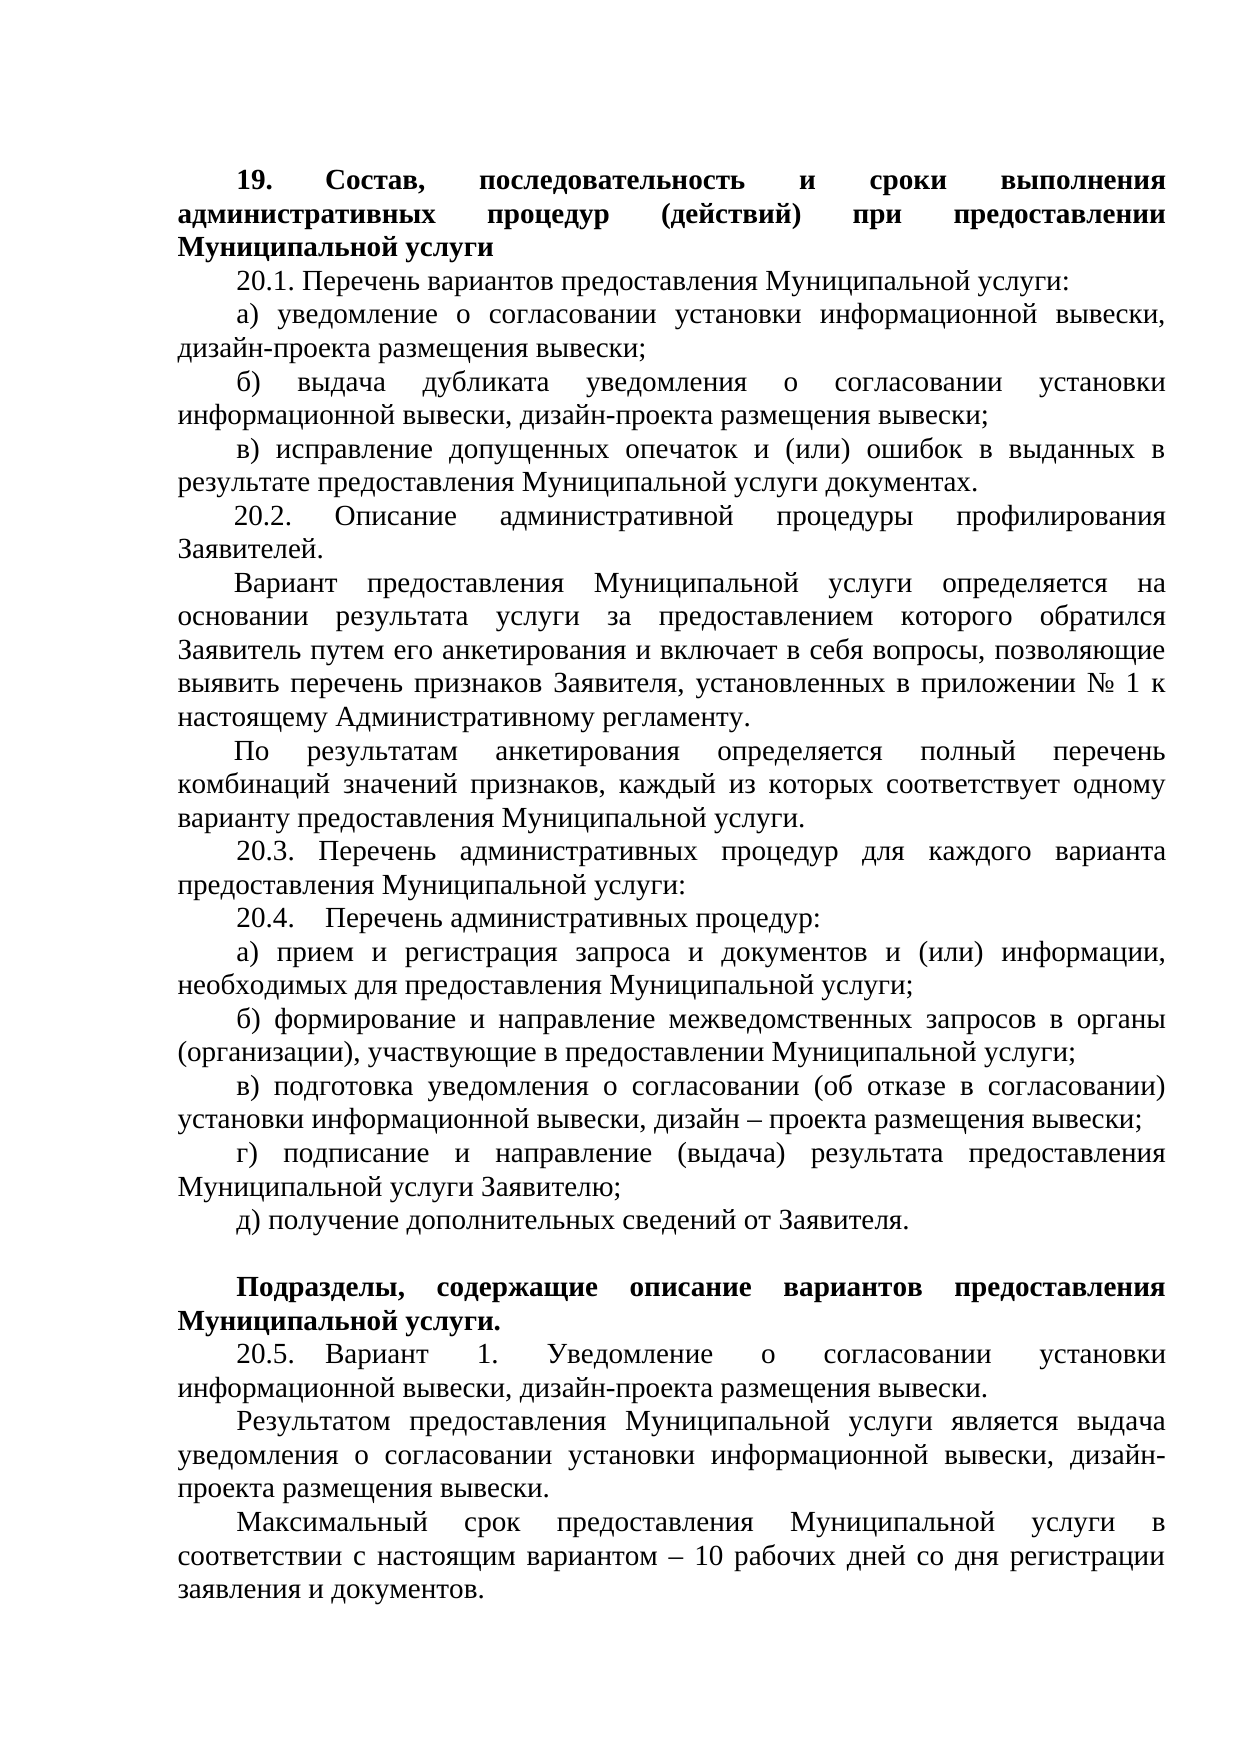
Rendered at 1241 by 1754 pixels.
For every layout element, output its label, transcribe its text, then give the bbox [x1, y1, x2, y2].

text Подразделы, содержащие описание вариантов предоставления Муниципальной услуги. [177, 1269, 1167, 1336]
text Результатом предоставления Муниципальной услуги является выдача уведомления о согласовании установки информационной вывески, дизайн-проекта размещения вывески. [177, 1403, 1167, 1504]
text По результатам анкетирования определяется полный перечень комбинаций значений признаков, каждый из которых соответствует одному варианту предоставления Муниципальной услуги. [177, 733, 1167, 833]
text в) подготовка уведомления о согласовании (об отказе в согласовании) установки информационной вывески, дизайн – проекта размещения вывески; [177, 1068, 1167, 1135]
list Состав, последовательность и сроки выполнения административных процедур (действий) при предоставлении Муниципальной услуги [177, 162, 1167, 263]
list б) выдача дубликата уведомления о согласовании установки информационной вывески, дизайн-проекта размещения вывески; [177, 364, 1167, 431]
text Максимальный срок предоставления Муниципальной услуги в соответствии с настоящим вариантом – 10 рабочих дней со дня регистрации заявления и документов. [177, 1504, 1167, 1605]
list Вариант 1. Уведомление о согласовании установки информационной вывески, дизайн-проекта размещения вывески. [177, 1336, 1167, 1403]
text б) формирование и направление межведомственных запросов в органы (организации), участвующие в предоставлении Муниципальной услуги; [177, 1001, 1167, 1068]
text а) уведомление о согласовании установки информационной вывески, дизайн-проекта размещения вывески; [177, 297, 1167, 364]
text г) подписание и направление (выдача) результата предоставления Муниципальной услуги Заявителю; [177, 1135, 1167, 1202]
text Вариант предоставления Муниципальной услуги определяется на основании результата услуги за предоставлением которого обратился Заявитель путем его анкетирования и включает в себя вопросы, позволяющие выявить перечень признаков Заявителя, установленных в приложении № 1 к настоящему Административному регламенту. [177, 565, 1167, 733]
list в) исправление допущенных опечаток и (или) ошибок в выданных в результате предоставления Муниципальной услуги документах. [177, 431, 1167, 498]
text 20.3. Перечень административных процедур для каждого варианта предоставления Муниципальной услуги: [177, 833, 1167, 900]
text 20.2. Описание административной процедуры профилирования Заявителей. [177, 498, 1167, 565]
list Перечень административных процедур: [177, 900, 1167, 934]
text а) прием и регистрация запроса и документов и (или) информации, необходимых для предоставления Муниципальной услуги; [177, 934, 1167, 1001]
list 20.1. Перечень вариантов предоставления Муниципальной услуги: [177, 263, 1167, 297]
text д) получение дополнительных сведений от Заявителя. [177, 1202, 1167, 1236]
